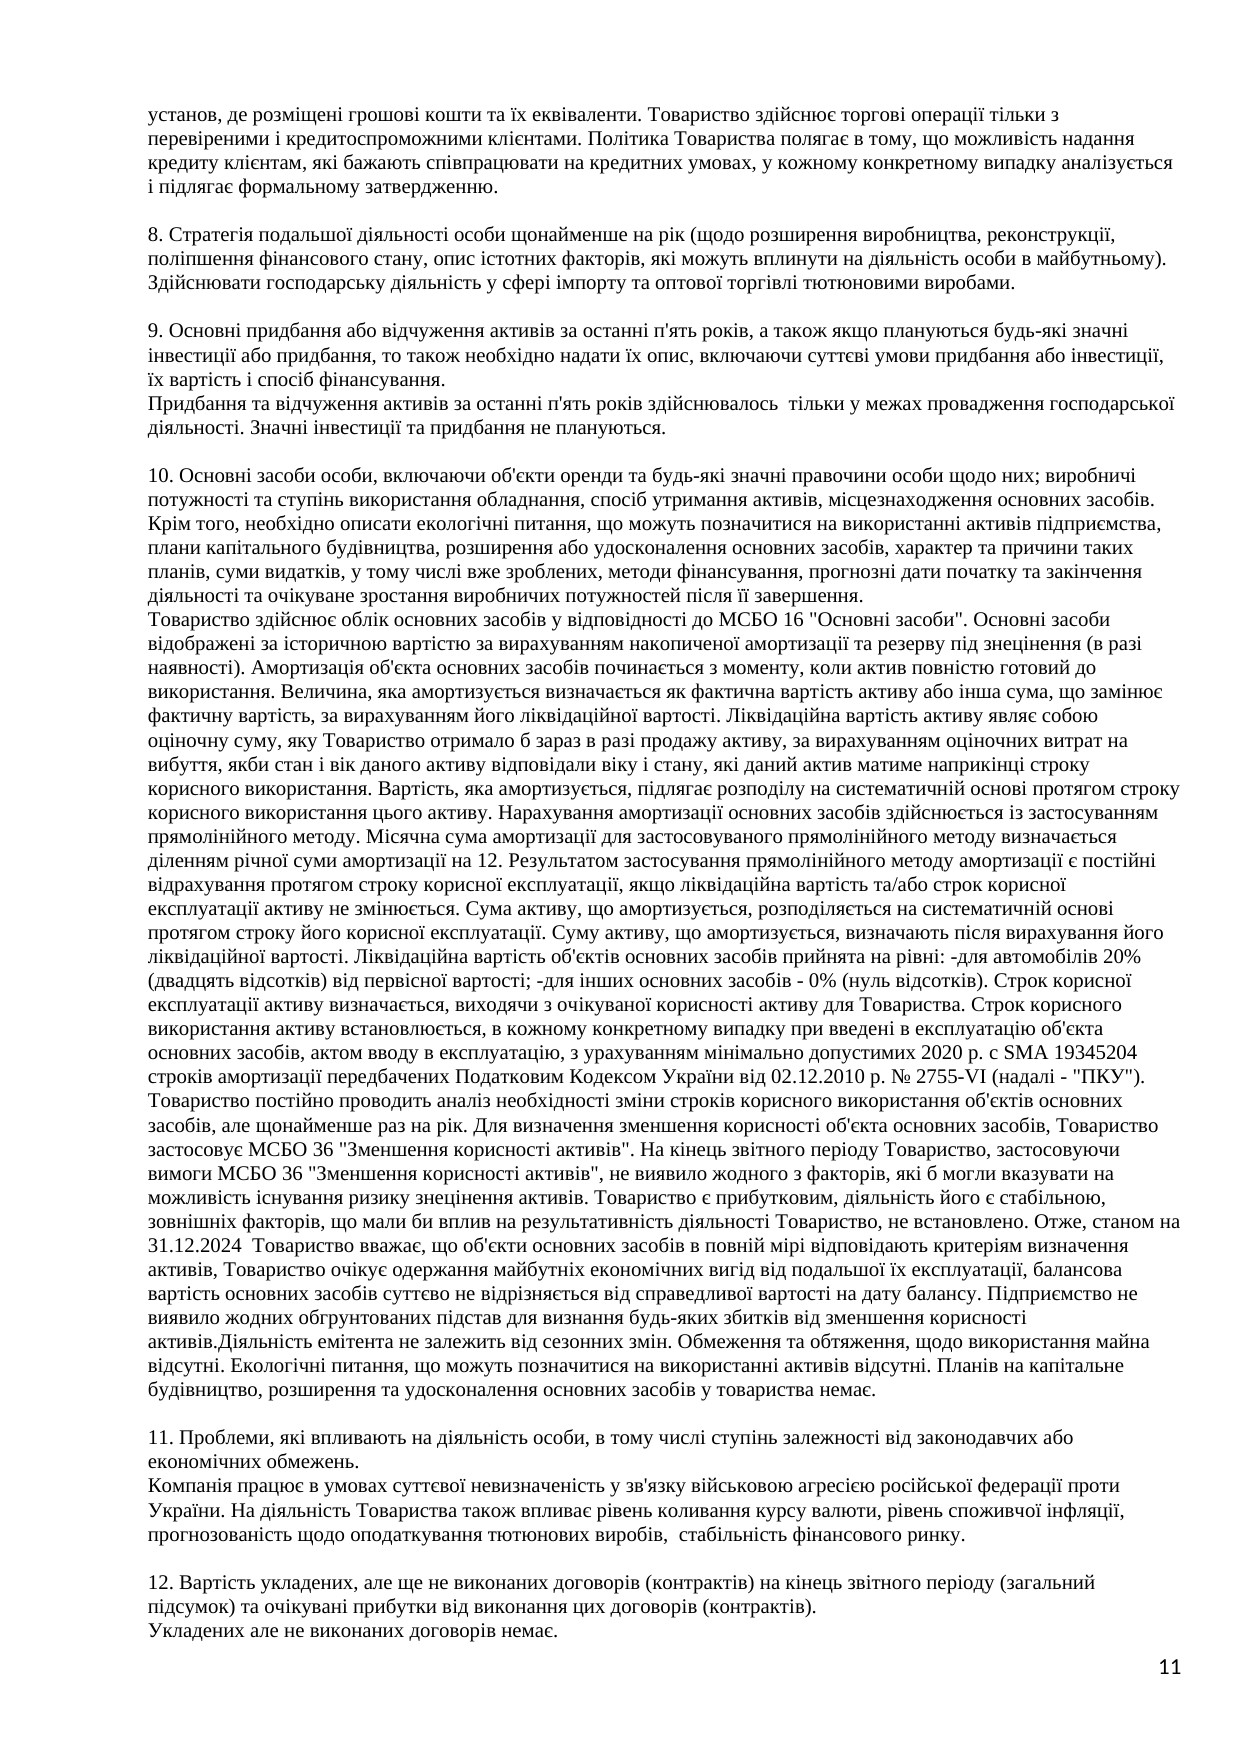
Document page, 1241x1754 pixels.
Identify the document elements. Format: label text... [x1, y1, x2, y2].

text 10. Основні засоби особи, включаючи об'єкти оренди та будь-які значні правочини особи щодо них; виробничі потужності та ступінь використання обладнання, спосіб утримання активів, місцезнаходження основних засобів. Крім того, необхідно описати екологічні питання, що можуть позначитися на використанні активів підприємства, плани капітального будівництва, розширення або удосконалення основних засобів, характер та причини таких планів, суми видатків, у тому числі вже зроблених, методи фінансування, прогнозні дати початку та закінчення діяльності та очікуване зростання виробничих потужностей після її завершення. [148, 463, 1181, 607]
text Придбання та вiдчуження активiв за останнi п'ять рокiв здiйснювалось тiльки у межах провадження господарської дiяльностi. Значні інвестиції та придбання не плануються. [148, 391, 1181, 439]
text Укладених але не виконаних договорiв немає. [148, 1618, 1181, 1642]
text Товариство здiйснює облiк основних засобiв у вiдповiдностi до МСБО 16 "Основнi засоби". Основнi засоби вiдображенi за iсторичною вартiстю за вирахуванням накопиченої амортизацiї та резерву пiд знецiнення (в разi наявностi). Амортизацiя об'єкта основних засобiв починається з моменту, коли актив повнiстю готовий до використання. Величина, яка амортизується визначається як фактична вартiсть активу або iнша сума, що замiнює фактичну вартiсть, за вирахуванням його лiквiдацiйної вартостi. Лiквiдацiйна вартiсть активу являє собою оцiночну суму, яку Товариство отримало б зараз в разi продажу активу, за вирахуванням оцiночних витрат на вибуття, якби стан i вiк даного активу вiдповiдали вiку i стану, якi даний актив матиме наприкiнцi строку корисного використання. Вартiсть, яка амортизується, пiдлягає розподiлу на систематичнiй основi протягом строку корисного використання цього активу. Нарахування амортизацiї основних засобiв здiйснюється iз застосуванням прямолiнiйного методу. Мiсячна сума амортизацiї для застосовуваного прямолiнiйного методу визначається дiленням рiчної суми амортизацiї на 12. Результатом застосування прямолiнiйного методу амортизацiї є постiйнi вiдрахування протягом строку корисної експлуатацiї, якщо лiквiдацiйна вартiсть та/або строк корисної експлуатацiї активу не змiнюється. Сума активу, що амортизується, розподiляється на систематичнiй основi протягом строку його корисної експлуатацiї. Суму активу, що амортизується, визначають пiсля вирахування його лiквiдацiйної вартостi. Лiквiдацiйна вартiсть об'єктiв основних засобiв прийнята на рiвнi: -для автомобiлiв 20% (двадцять вiдсоткiв) вiд первiсної вартостi; -для iнших основних засобiв - 0% (нуль вiдсоткiв). Строк корисної експлуатацiї активу визначається, виходячи з очiкуваної корисностi активу для Товариства. Строк корисного використання активу встановлюється, в кожному конкретному випадку при введенi в експлуатацiю об'єкта основних засобiв, актом вводу в експлуатацiю, з урахуванням мiнiмально допустимих 2020 р. c SMA 19345204 строкiв амортизацiї передбачених Податковим Кодексом України вiд 02.12.2010 р. № 2755-VI (надалi - "ПКУ"). Товариство постiйно проводить аналiз необхiдностi змiни строкiв корисного використання об'єктiв основних засобiв, але щонайменше раз на рiк. Для визначення зменшення корисностi об'єкта основних засобiв, Товариство застосовує МСБО 36 "Зменшення корисностi активiв". На кiнець звiтного перiоду Товариство, застосовуючи вимоги МСБО 36 "Зменшення корисностi активiв", не виявило жодного з факторiв, якi б могли вказувати на можливiсть iснування ризику знецiнення активiв. Товариство є прибутковим, дiяльнiсть його є стабiльною, зовнiшнiх факторiв, що мали би вплив на результативнiсть дiяльностi Товариство, не встановлено. Отже, станом на 31.12.2024 Товариство вважає, що об'єкти основних засобiв в повнiй мiрi вiдповiдають критерiям визначення активiв, Товариство очiкує одержання майбутнiх економiчних вигiд вiд подальшої їх експлуатацiї, балансова вартiсть основних засобiв суттєво не вiдрiзняється вiд справедливої вартостi на дату балансу. Пiдприємство не виявило жодних обгрунтованих пiдстав для визнання будь-яких збиткiв вiд зменшення корисностi активiв.Дiяльнiсть емiтента не залежить вiд сезонних змiн. Обмеження та обтяження, щодо використання майна вiдсутнi. Екологiчнi питання, що можуть позначитися на використаннi активiв вiдсутнi. Планiв на капiтальне будiвництво, розширення та удосконалення основних засобiв у товариства немає. [148, 607, 1181, 1401]
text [148, 102, 1181, 198]
text 9. Основні придбання або відчуження активів за останні п'ять років, а також якщо плануються будь-які значні інвестиції або придбання, то також необхідно надати їх опис, включаючи суттєві умови придбання або інвестиції, їх вартість і спосіб фінансування. [148, 318, 1181, 391]
text 12. Вартiсть укладених, але ще не виконаних договорiв (контрактiв) на кiнець звiтного перiоду (загальний пiдсумок) та очiкуванi прибутки вiд виконання цих договорiв (контрактiв). [148, 1570, 1181, 1618]
text Компанія працює в умовах суттєвої невизначеність у зв'язку військовою агресією російської федерації проти України. На діяльність Товариства також впливає рівень коливання курсу валюти, рівень споживчої інфляції, прогнозованість щодо оподаткування тютюнових виробів, стабільність фінансового ринку. [148, 1473, 1181, 1546]
text 11. Проблеми, якi впливають на дiяльнiсть особи, в тому числi ступiнь залежностi вiд законодавчих або економiчних обмежень. [148, 1425, 1181, 1473]
text Здiйснювати господарську дiяльнiсть у сферi iмпорту та оптової торгiвлi тютюновими виробами. [148, 270, 1181, 294]
text 8. Стратегія подальшої діяльності особи щонайменше на рік (щодо розширення виробництва, реконструкції, поліпшення фінансового стану, опис істотних факторів, які можуть вплинути на діяльність особи в майбутньому). [148, 222, 1181, 270]
